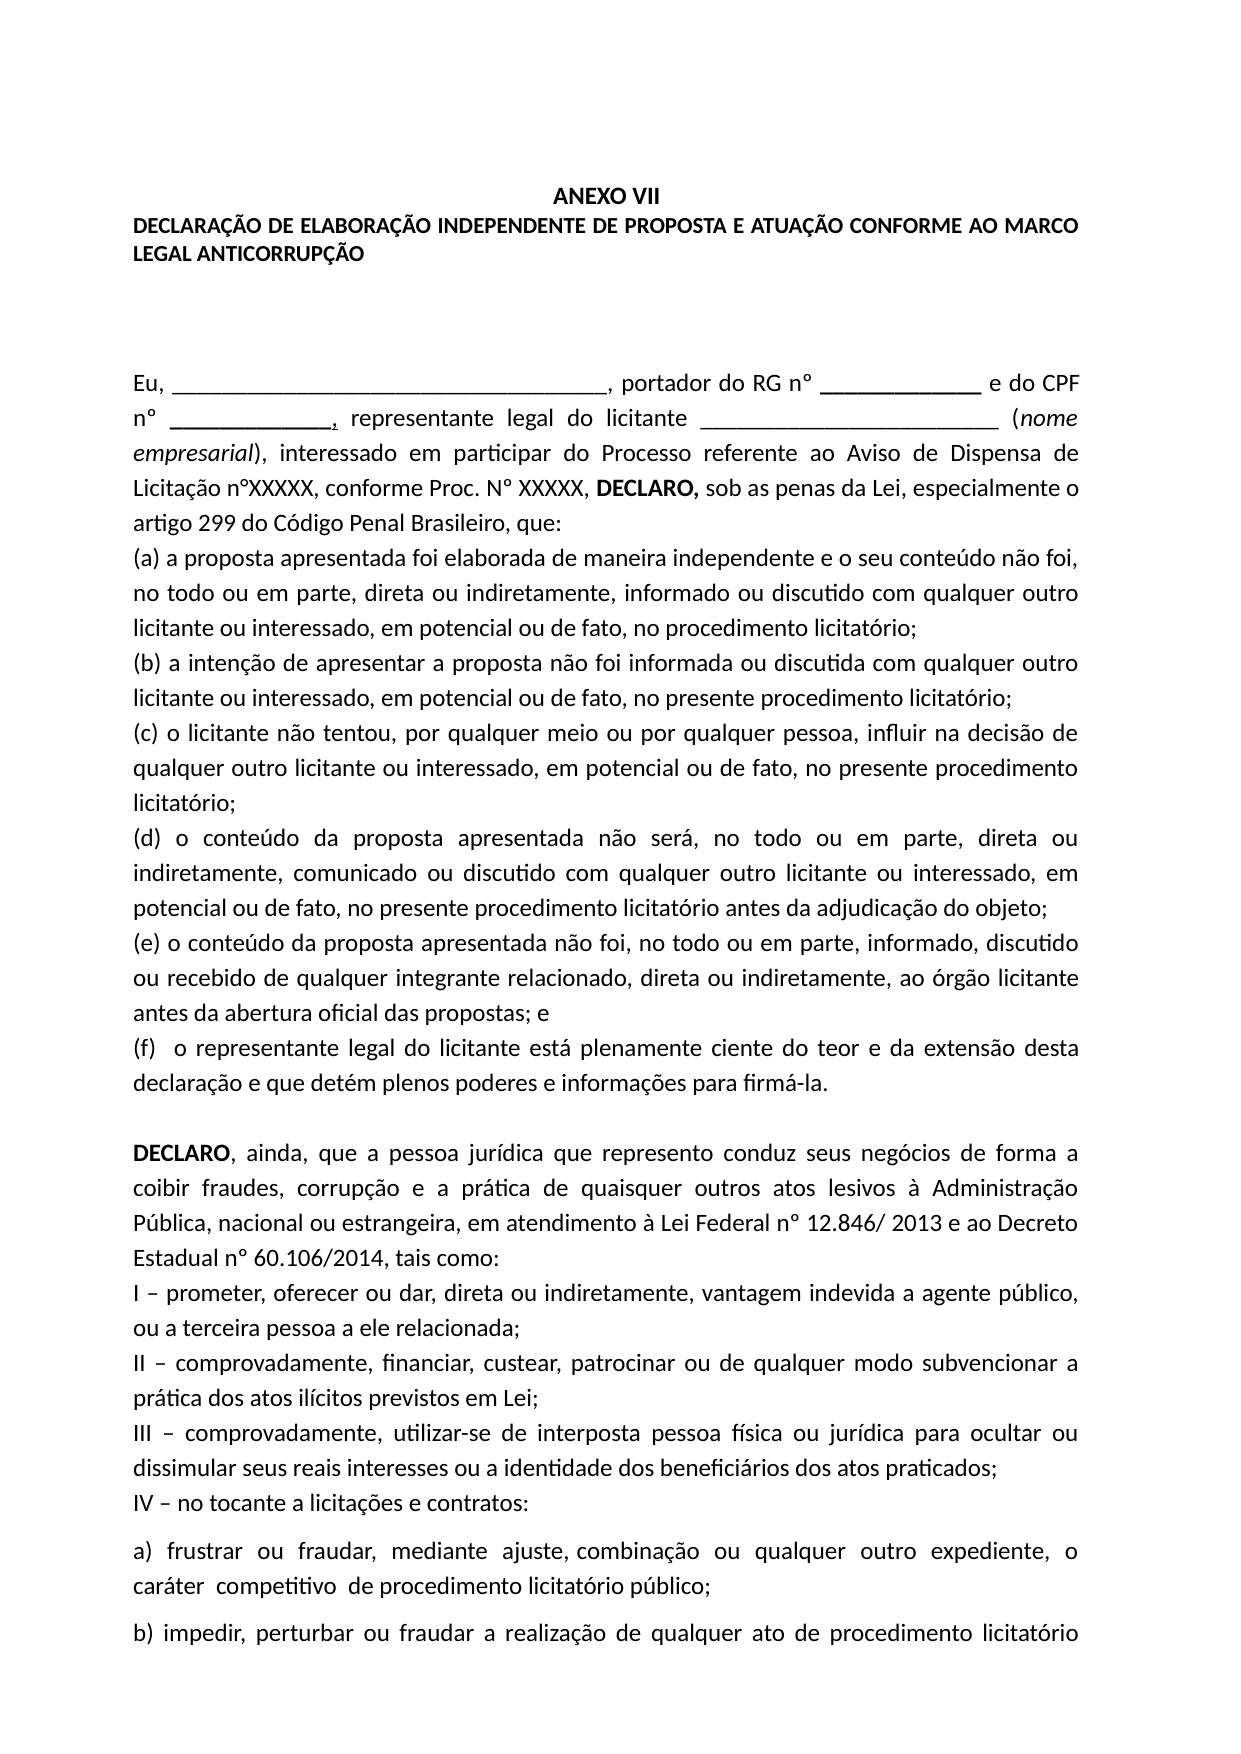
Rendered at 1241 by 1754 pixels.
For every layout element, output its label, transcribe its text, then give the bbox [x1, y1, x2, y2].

text (b) a intenção de apresentar a proposta não foi informada ou discutida com qualquer outro licitante ou interessado, em potencial ou de fato, no presente procedimento licitatório; [133, 648, 1080, 713]
text I – prometer, oferecer ou dar, direta ou indiretamente, vantagem indevida a agente público, ou a terceira pessoa a ele relacionada; [133, 1278, 1080, 1343]
text (e) o conteúdo da proposta apresentada não foi, no todo ou em parte, informado, discutido ou recebido de qualquer integrante relacionado, direta ou indiretamente, ao órgão licitante antes da abertura oficial das propostas; e [133, 928, 1080, 1028]
text a) frustrar ou fraudar, mediante ajuste, combinação ou qualquer outro expediente, o caráter competitivo de procedimento licitatório público; [133, 1535, 1080, 1601]
text II – comprovadamente, financiar, custear, patrocinar ou de qualquer modo subvencionar a prática dos atos ilícitos previstos em Lei; [133, 1348, 1080, 1413]
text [133, 1618, 1080, 1648]
text IV – no tocante a licitações e contratos: [133, 1488, 1080, 1518]
text (a) a proposta apresentada foi elaborada de maneira independente e o seu conteúdo não foi, no todo ou em parte, direta ou indiretamente, informado ou discutido com qualquer outro licitante ou interessado, em potencial ou de fato, no procedimento licitatório; [133, 543, 1080, 643]
text (f) o representante legal do licitante está plenamente ciente do teor e da extensão desta declaração e que detém plenos poderes e informações para firmá-la. [133, 1033, 1080, 1098]
text (c) o licitante não tentou, por qualquer meio ou por qualquer pessoa, influir na decisão de qualquer outro licitante ou interessado, em potencial ou de fato, no presente procedimento licitatório; [133, 718, 1080, 818]
text ANEXO VII [133, 181, 1080, 211]
text DECLARAÇÃO DE ELABORAÇÃO INDEPENDENTE DE PROPOSTA E ATUAÇÃO CONFORME AO MARCO LEGAL ANTICORRUPÇÃO [133, 211, 1080, 267]
text III – comprovadamente, utilizar-se de interposta pessoa física ou jurídica para ocultar ou dissimular seus reais interesses ou a identidade dos beneficiários dos atos praticados; [133, 1418, 1080, 1483]
text DECLARO, ainda, que a pessoa jurídica que represento conduz seus negócios de forma a coibir fraudes, corrupção e a prática de quaisquer outros atos lesivos à Administração Pública, nacional ou estrangeira, em atendimento à Lei Federal nº 12.846/ 2013 e ao Decreto Estadual nº 60.106/2014, tais como: [133, 1138, 1080, 1273]
text Eu, ___________________________________, portador do RG nº _____________ e do CPF nº _____________, representante legal do licitante ________________________ (nome empresarial), interessado em participar do Processo referente ao Aviso de Dispensa de Licitação n°XXXXX, conforme Proc. Nº XXXXX, DECLARO, sob as penas da Lei, especialmente o artigo 299 do Código Penal Brasileiro, que: [133, 368, 1080, 538]
text (d) o conteúdo da proposta apresentada não será, no todo ou em parte, direta ou indiretamente, comunicado ou discutido com qualquer outro licitante ou interessado, em potencial ou de fato, no presente procedimento licitatório antes da adjudicação do objeto; [133, 823, 1080, 923]
